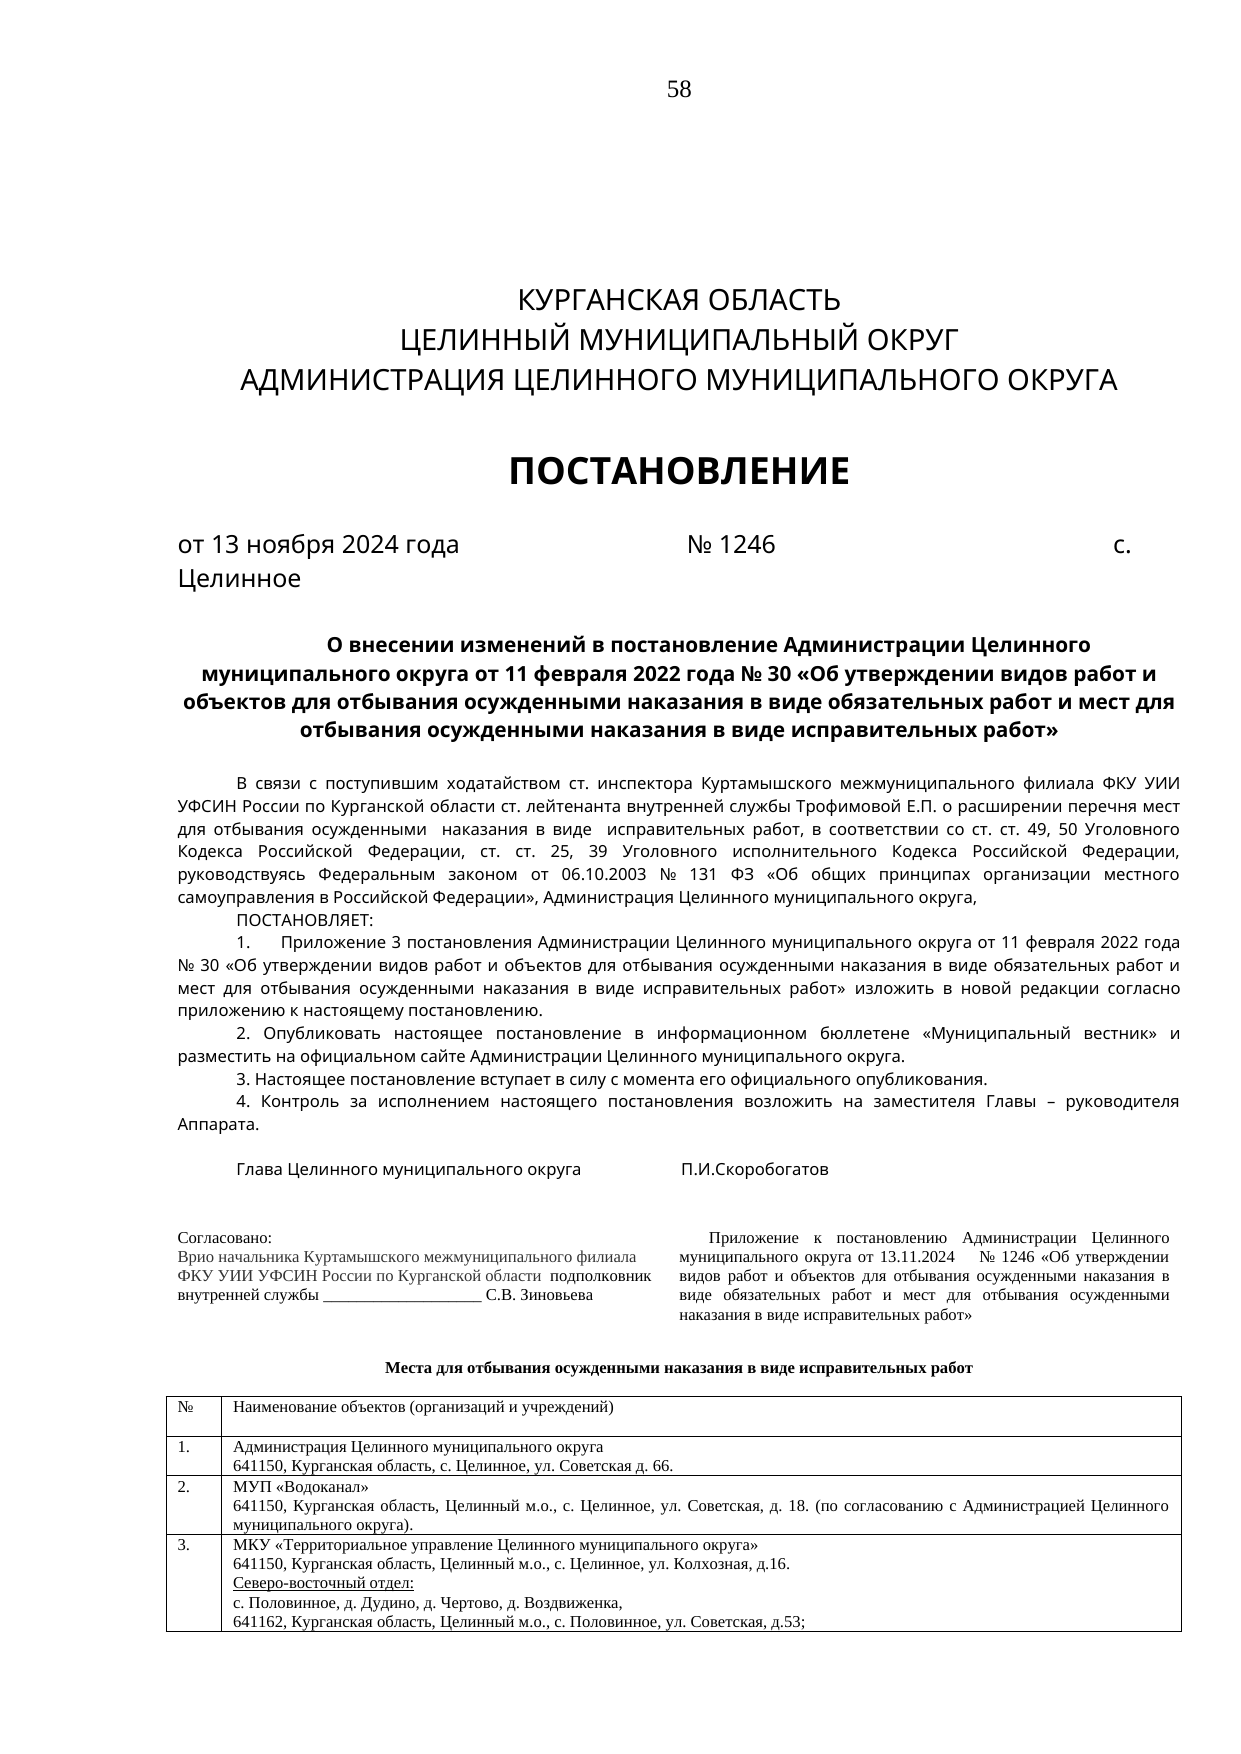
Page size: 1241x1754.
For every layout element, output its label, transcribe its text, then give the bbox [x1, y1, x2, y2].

text Глава Целинного муниципального округа П.И.Скоробогатов [177, 1158, 1181, 1181]
text КУРГАНСКАЯ ОБЛАСТЬ [177, 280, 1181, 319]
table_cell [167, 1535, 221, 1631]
title 1. Приложение 3 постановления Администрации Целинного муниципального округа от 11 февраля 2022 года № 30 «Об утверждении видов работ и объектов для отбывания осужденными наказания в виде обязательных работ и мест для отбывания осужденными наказания в виде исправительных работ» изложить в новой редакции согласно приложению к настоящему постановлению. [177, 931, 1181, 1022]
text АДМИНИСТРАЦИЯ ЦЕЛИННОГО МУНИЦИПАЛЬНОГО ОКРУГА [177, 359, 1181, 399]
text ПОСТАНОВЛЕНИЕ [177, 444, 1181, 495]
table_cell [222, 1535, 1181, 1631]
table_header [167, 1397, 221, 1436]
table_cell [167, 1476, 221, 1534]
title О внесении изменений в постановление Администрации Целинного муниципального округа от 11 февраля 2022 года № 30 «Об утверждении видов работ и объектов для отбывания осужденными наказания в виде обязательных работ и мест для отбывания осужденными наказания в виде исправительных работ» [177, 630, 1181, 744]
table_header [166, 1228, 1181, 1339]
text ПОСТАНОВЛЯЕТ: [177, 908, 1181, 931]
text 4. Контроль за исполнением настоящего постановления возложить на заместителя Главы – руководителя Аппарата. [177, 1090, 1181, 1135]
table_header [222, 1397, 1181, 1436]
text В связи с поступившим ходатайством ст. инспектора Куртамышского межмуниципального филиала ФКУ УИИ УФСИН России по Курганской области ст. лейтенанта внутренней службы Трофимовой Е.П. о расширении перечня мест для отбывания осужденными наказания в виде исправительных работ, в соответствии со ст. ст. 49, 50 Уголовного Кодекса Российской Федерации, ст. ст. 25, 39 Уголовного исполнительного Кодекса Российской Федерации, руководствуясь Федеральным законом от 06.10.2003 № 131 ФЗ «Об общих принципах организации местного самоуправления в Российской Федерации», Администрация Целинного муниципального округа, [177, 772, 1181, 908]
text 3. Настоящее постановление вступает в силу с момента его официального опубликования. [177, 1067, 1181, 1090]
text Места для отбывания осужденными наказания в виде исправительных работ [177, 1358, 1181, 1377]
text ЦЕЛИННЫЙ МУНИЦИПАЛЬНЫЙ ОКРУГ [177, 319, 1181, 359]
text от 13 ноября 2024 года № 1246 с. Целинное [177, 526, 1181, 594]
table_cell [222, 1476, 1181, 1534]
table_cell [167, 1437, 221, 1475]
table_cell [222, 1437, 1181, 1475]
text 2. Опубликовать настоящее постановление в информационном бюллетене «Муниципальный вестник» и разместить на официальном сайте Администрации Целинного муниципального округа. [177, 1022, 1181, 1067]
